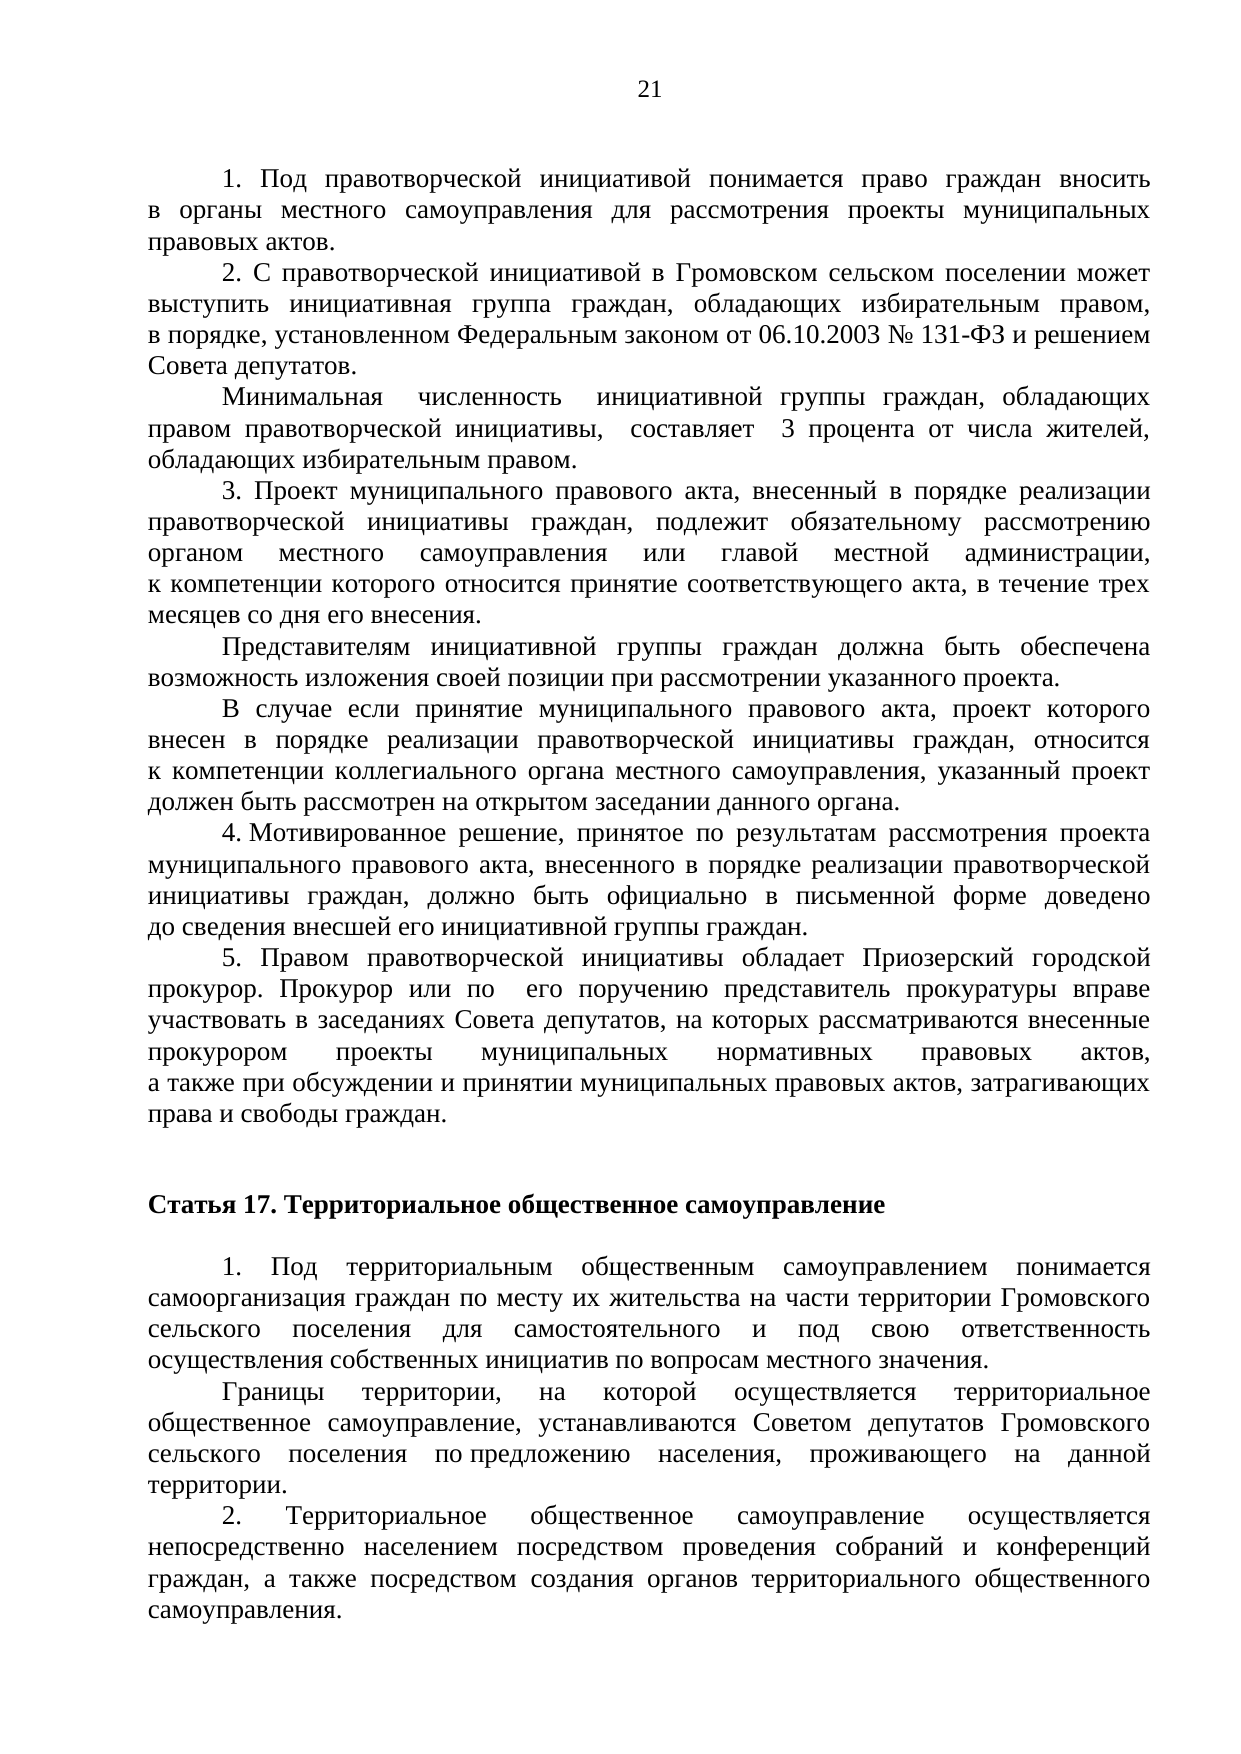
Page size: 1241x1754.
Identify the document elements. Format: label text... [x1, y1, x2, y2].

text 2. Территориальное общественное самоуправление осуществляется непосредственно населением посредством проведения собраний и конференций граждан, а также посредством создания органов территориального общественного самоуправления. [148, 1499, 1152, 1624]
text Минимальная численность инициативной группы граждан, обладающих правом правотворческой инициативы, составляет 3 процента от числа жителей, обладающих избирательным правом. [148, 381, 1152, 474]
text 2. С правотворческой инициативой в Громовском сельском поселении может выступить инициативная группа граждан, обладающих избирательным правом, в порядке, установленном Федеральным законом от 06.10.2003 № 131-ФЗ и решением Совета депутатов. [148, 256, 1152, 381]
text 4. Мотивированное решение, принятое по результатам рассмотрения проекта муниципального правового акта, внесенного в порядке реализации правотворческой инициативы граждан, должно быть официально в письменной форме доведено до сведения внесшей его инициативной группы граждан. [148, 817, 1152, 941]
text 5. Правом правотворческой инициативы обладает Приозерский городской прокурор. Прокурор или по его поручению представитель прокуратуры вправе участвовать в заседаниях Совета депутатов, на которых рассматриваются внесенные прокурором проекты муниципальных нормативных правовых актов, а также при обсуждении и принятии муниципальных правовых актов, затрагивающих права и свободы граждан. [148, 941, 1152, 1128]
text 1. Под территориальным общественным самоуправлением понимается самоорганизация граждан по месту их жительства на части территории Громовского сельского поселения для самостоятельного и под свою ответственность осуществления собственных инициатив по вопросам местного значения. [148, 1250, 1152, 1375]
text В случае если принятие муниципального правового акта, проект которого внесен в порядке реализации правотворческой инициативы граждан, относится к компетенции коллегиального органа местного самоуправления, указанный проект должен быть рассмотрен на открытом заседании данного органа. [148, 692, 1152, 817]
subtitle Статья 17. Территориальное общественное самоуправление [148, 1188, 1152, 1219]
text 3. Проект муниципального правового акта, внесенный в порядке реализации правотворческой инициативы граждан, подлежит обязательному рассмотрению органом местного самоуправления или главой местной администрации, к компетенции которого относится принятие соответствующего акта, в течение трех месяцев со дня его внесения. [148, 474, 1152, 630]
text Границы территории, на которой осуществляется территориальное общественное самоуправление, устанавливаются Советом депутатов Громовского сельского поселения по предложению населения, проживающего на данной территории. [148, 1375, 1152, 1499]
text Представителям инициативной группы граждан должна быть обеспечена возможность изложения своей позиции при рассмотрении указанного проекта. [148, 630, 1152, 692]
text 1. Под правотворческой инициативой понимается право граждан вносить в органы местного самоуправления для рассмотрения проекты муниципальных правовых актов. [148, 162, 1152, 256]
